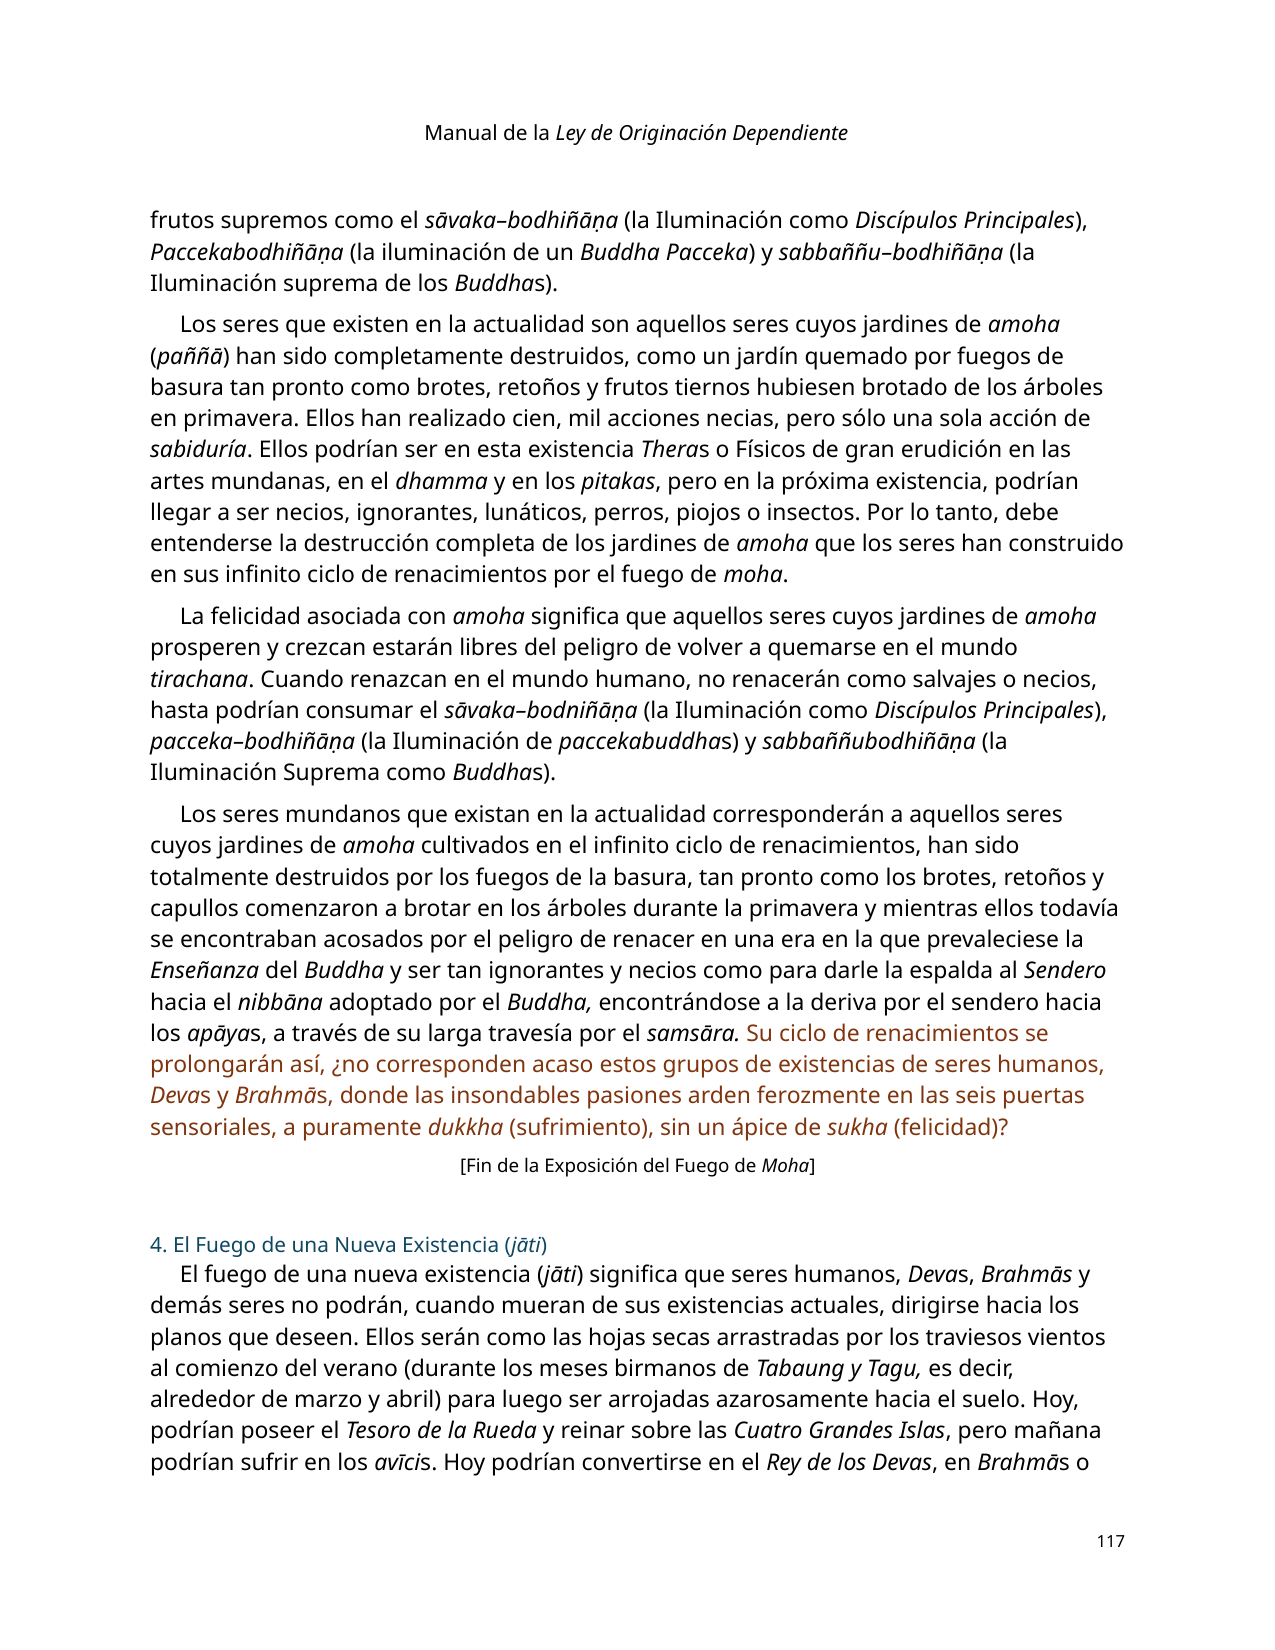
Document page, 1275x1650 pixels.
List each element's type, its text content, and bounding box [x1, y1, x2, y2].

text Los seres que existen en la actualidad son aquellos seres cuyos jardines de amoha (paññā) han sido completamente destruidos, como un jardín quemado por fuegos de basura tan pronto como brotes, retoños y frutos tiernos hubiesen brotado de los árboles en primavera. Ellos han realizado cien, mil acciones necias, pero sólo una sola acción de sabiduría. Ellos podrían ser en esta existencia Theras o Físicos de gran erudición en las artes mundanas, en el dhamma y en los pitakas, pero en la próxima existencia, podrían llegar a ser necios, ignorantes, lunáticos, perros, piojos o insectos. Por lo tanto, debe entenderse la destrucción completa de los jardines de amoha que los seres han construido en sus infinito ciclo de renacimientos por el fuego de moha. [150, 308, 1125, 589]
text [150, 1258, 1125, 1477]
text Los seres mundanos que existan en la actualidad corresponderán a aquellos seres cuyos jardines de amoha cultivados en el infinito ciclo de renacimientos, han sido totalmente destruidos por los fuegos de la basura, tan pronto como los brotes, retoños y capullos comenzaron a brotar en los árboles durante la primavera y mientras ellos todavía se encontraban acosados por el peligro de renacer en una era en la que prevaleciese la Enseñanza del Buddha y ser tan ignorantes y necios como para darle la espalda al Sendero hacia el nibbāna adoptado por el Buddha, encontrándose a la deriva por el sendero hacia los apāyas, a través de su larga travesía por el samsāra. Su ciclo de renacimientos se prolongarán así, ¿no corresponden acaso estos grupos de existencias de seres humanos, Devas y Brahmās, donde las insondables pasiones arden ferozmente en las seis puertas sensoriales, a puramente dukkha (sufrimiento), sin un ápice de sukha (felicidad)? [150, 798, 1125, 1142]
text La felicidad asociada con amoha significa que aquellos seres cuyos jardines de amoha prosperen y crezcan estarán libres del peligro de volver a quemarse en el mundo tirachana. Cuando renazcan en el mundo humano, no renacerán como salvajes o necios, hasta podrían consumar el sāvaka–bodniñāṇa (la Iluminación como Discípulos Principales), pacceka–bodhiñāṇa (la Iluminación de paccekabuddhas) y sabbaññubodhiñāṇa (la Iluminación Suprema como Buddhas). [150, 600, 1125, 787]
subtitle 4. El Fuego de una Nueva Existencia (jāti) [150, 1230, 1125, 1258]
text [Fin de la Exposición del Fuego de Moha] [150, 1152, 1125, 1178]
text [150, 204, 1125, 298]
